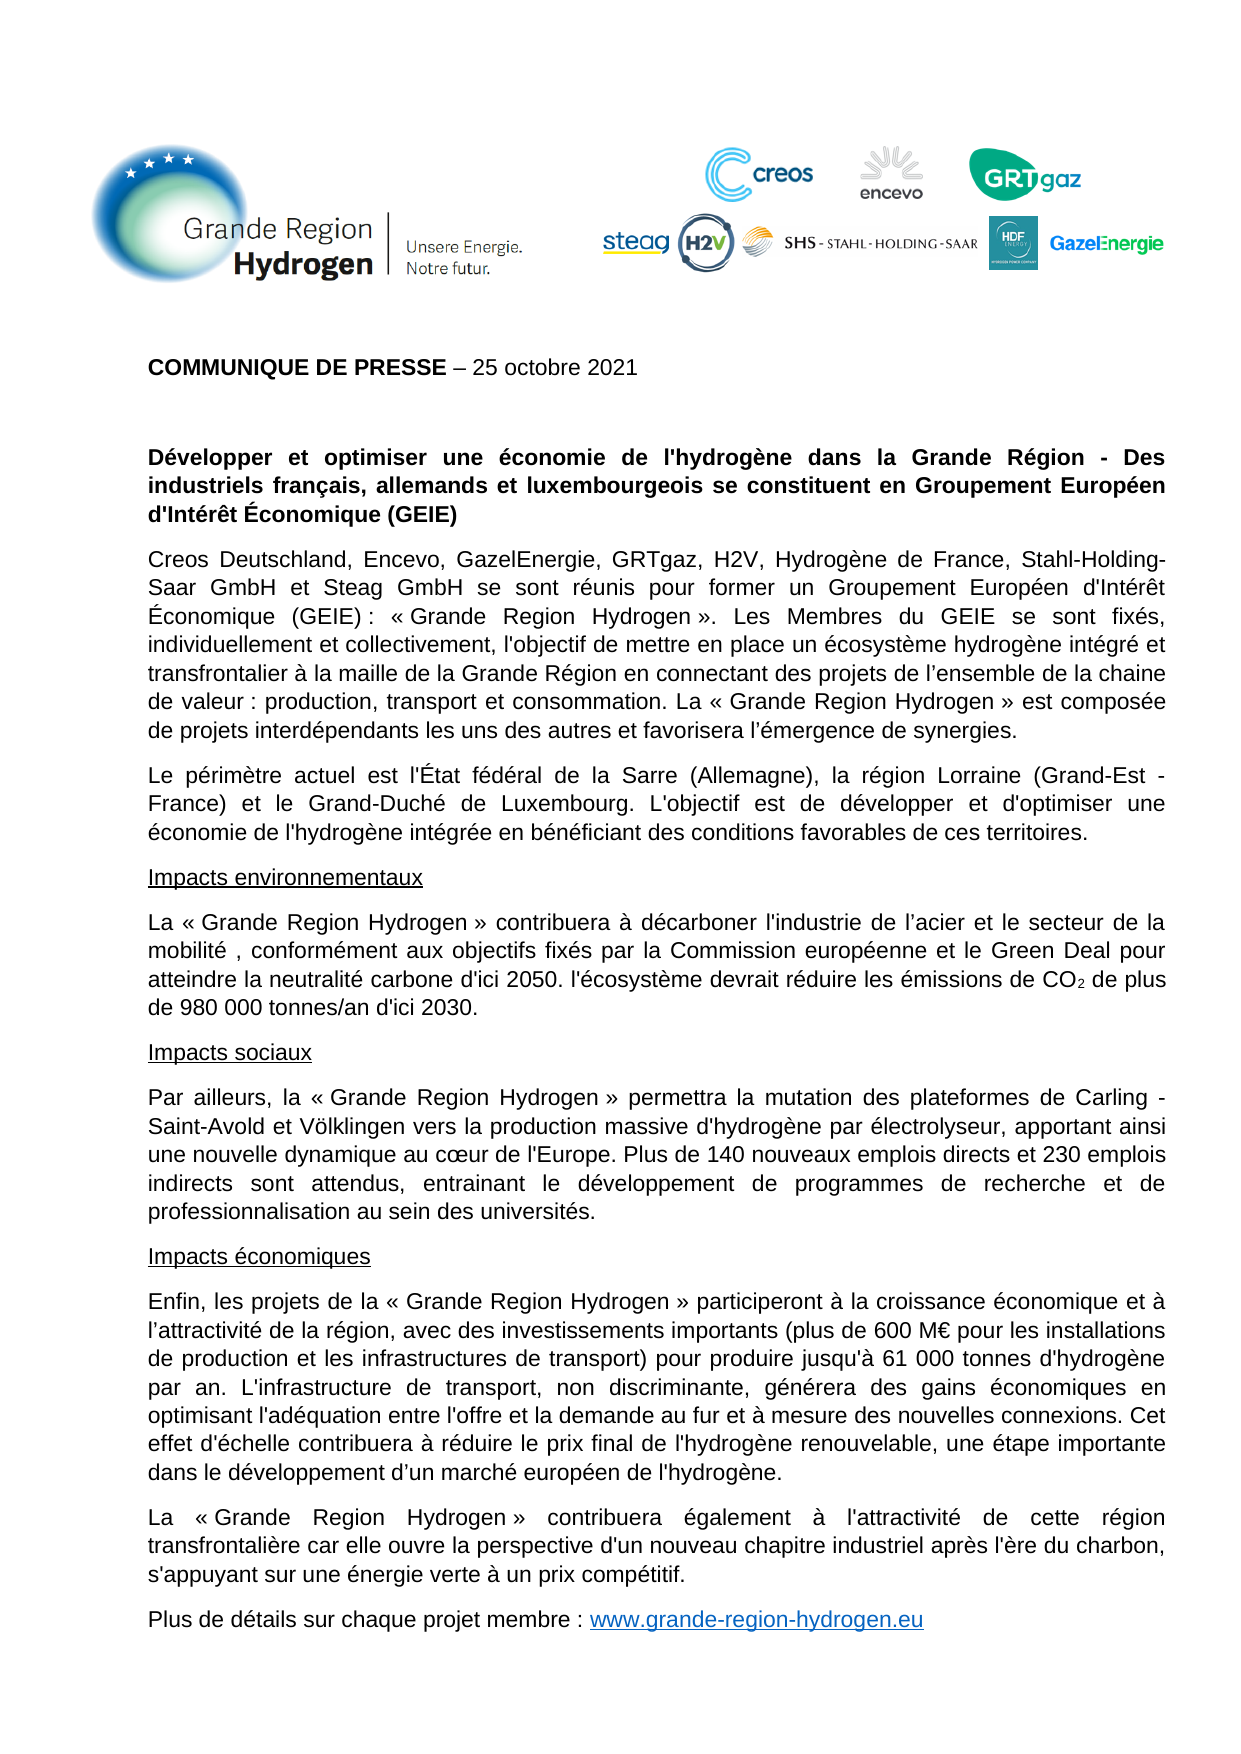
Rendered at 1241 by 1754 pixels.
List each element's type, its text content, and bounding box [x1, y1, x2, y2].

text Plus de détails sur chaque projet membre : www.grande-region-hydrogen.eu [148, 1606, 1167, 1632]
picture [59, 129, 531, 298]
text Développer et optimiser une économie de l'hydrogène dans la Grande Région - Des industriels français, allemands et luxembourgeois se constituent en Groupement Européen d'Intérêt Économique (GEIE) [148, 444, 1167, 527]
text Impacts économiques [148, 1243, 1167, 1269]
text Le périmètre actuel est l'État fédéral de la Sarre (Allemagne), la région Lorraine (Grand-Est - France) et le Grand-Duché de Luxembourg. L'objectif est de développer et d'optimiser une économie de l'hydrogène intégrée en bénéficiant des conditions favorables de ces territoires. [148, 762, 1167, 845]
text Impacts environnementaux [148, 864, 1167, 890]
text Enfin, les projets de la « Grande Region Hydrogen » participeront à la croissance économique et à l’attractivité de la région, avec des investissements importants (plus de 600 M€ pour les installations de production et les infrastructures de transport) pour produire jusqu'à 61 000 tonnes d'hydrogène par an. L'infrastructure de transport, non discriminante, générera des gains économiques en optimisant l'adéquation entre l'offre et la demande au fur et à mesure des nouvelles connexions. Cet effet d'échelle contribuera à réduire le prix final de l'hydrogène renouvelable, une étape importante dans le développement d’un marché européen de l'hydrogène. [148, 1288, 1167, 1485]
text Creos Deutschland, Encevo, GazelEnergie, GRTgaz, H2V, Hydrogène de France, Stahl-Holding-Saar GmbH et Steag GmbH se sont réunis pour former un Groupement Européen d'Intérêt Économique (GEIE) : « Grande Region Hydrogen ». Les Membres du GEIE se sont fixés, individuellement et collectivement, l'objectif de mettre en place un écosystème hydrogène intégré et transfrontalier à la maille de la Grande Région en connectant des projets de l’ensemble de la chaine de valeur : production, transport et consommation. La « Grande Region Hydrogen » est composée de projets interdépendants les uns des autres et favorisera l’émergence de synergies. [148, 546, 1167, 743]
picture [589, 129, 1184, 281]
table_header [556, 130, 1225, 354]
text Par ailleurs, la « Grande Region Hydrogen » permettra la mutation des plateformes de Carling - Saint-Avold et Völklingen vers la production massive d'hydrogène par électrolyseur, apportant ainsi une nouvelle dynamique au cœur de l'Europe. Plus de 140 nouveaux emplois directs et 230 emplois indirects sont attendus, entrainant le développement de programmes de recherche et de professionnalisation au sein des universités. [148, 1084, 1167, 1224]
text COMMUNIQUE DE PRESSE – 25 octobre 2021 [148, 354, 1167, 380]
text La « Grande Region Hydrogen » contribuera également à l'attractivité de cette région transfrontalière car elle ouvre la perspective d'un nouveau chapitre industriel après l'ère du charbon, s'appuyant sur une énergie verte à un prix compétitif. [148, 1504, 1167, 1587]
text Impacts sociaux [148, 1039, 1167, 1066]
table_header [59, 130, 556, 354]
text La « Grande Region Hydrogen » contribuera à décarboner l'industrie de l’acier et le secteur de la mobilité , conformément aux objectifs fixés par la Commission européenne et le Green Deal pour atteindre la neutralité carbone d'ici 2050. l'écosystème devrait réduire les émissions de CO2 de plus de 980 000 tonnes/an d'ici 2030. [148, 909, 1167, 1020]
